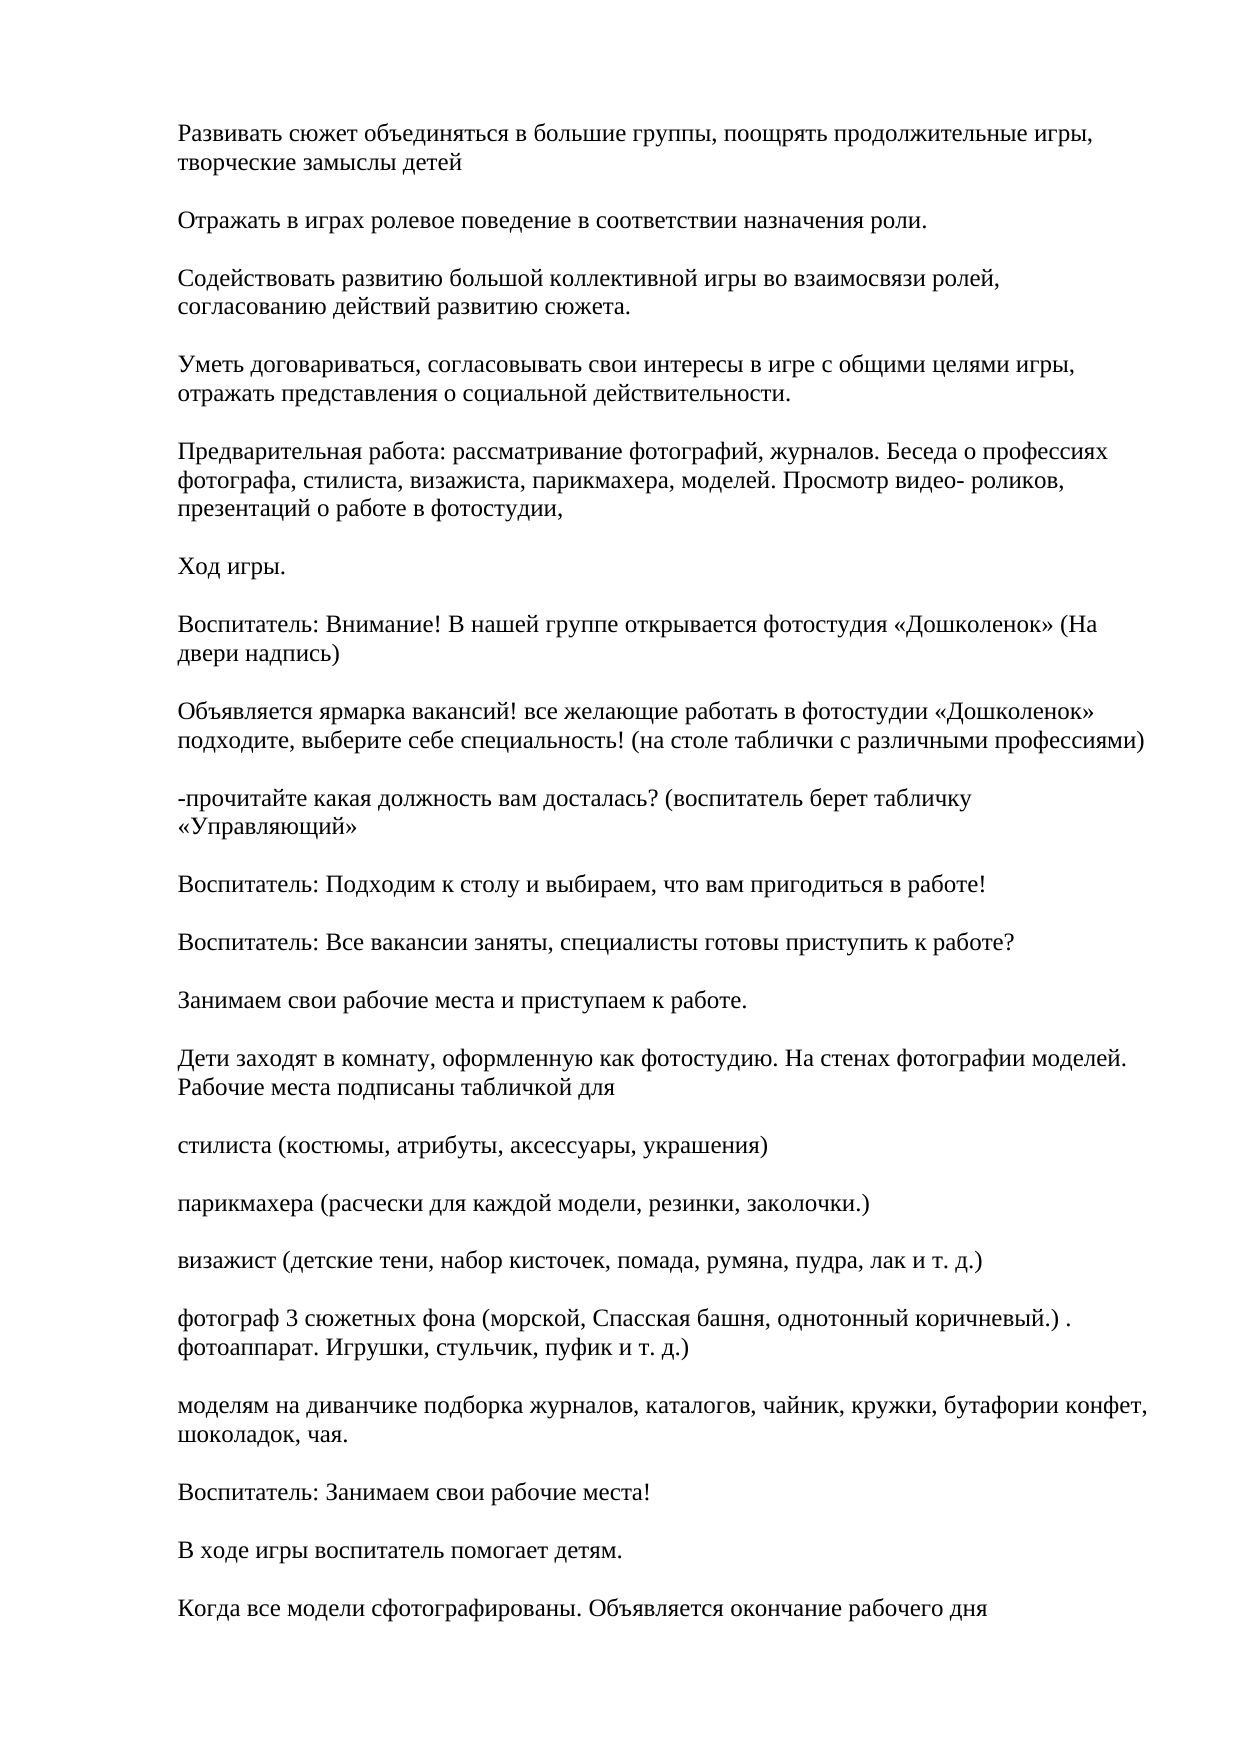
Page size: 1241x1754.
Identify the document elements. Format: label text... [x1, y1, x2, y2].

text Объявляется ярмарка вакансий! все желающие работать в фотостудии «Дошколенок» подходите, выберите себе специальность! (на столе таблички с различными профессиями) [177, 696, 1152, 753]
text фотограф 3 сюжетных фона (морской, Спасская башня, однотонный коричневый.) . фотоаппарат. Игрушки, стульчик, пуфик и т. д.) [177, 1303, 1152, 1361]
text Уметь договариваться, согласовывать свои интересы в игре с общими целями игры, отражать представления о социальной действительности. [177, 349, 1152, 407]
text Содействовать развитию большой коллективной игры во взаимосвязи ролей, согласованию действий развитию сюжета. [177, 263, 1152, 320]
text Отражать в играх ролевое поведение в соответствии назначения роли. [177, 205, 1152, 233]
text Воспитатель: Занимаем свои рабочие места! [177, 1477, 1152, 1506]
text Предварительная работа: рассматривание фотографий, журналов. Беседа о профессиях фотографа, стилиста, визажиста, парикмахера, моделей. Просмотр видео- роликов, презентаций о работе в фотостудии, [177, 436, 1152, 522]
text Воспитатель: Все вакансии заняты, специалисты готовы приступить к работе? [177, 927, 1152, 956]
text парикмахера (расчески для каждой модели, резинки, заколочки.) [177, 1188, 1152, 1216]
text Когда все модели сфотографированы. Объявляется окончание рабочего дня [177, 1593, 1152, 1621]
text Занимаем свои рабочие места и приступаем к работе. [177, 985, 1152, 1014]
text моделям на диванчике подборка журналов, каталогов, чайник, кружки, бутафории конфет, шоколадок, чая. [177, 1390, 1152, 1448]
text Ход игры. [177, 551, 1152, 580]
text Воспитатель: Внимание! В нашей группе открывается фотостудия «Дошколенок» (На двери надпись) [177, 609, 1152, 667]
text В ходе игры воспитатель помогает детям. [177, 1535, 1152, 1563]
text визажист (детские тени, набор кисточек, помада, румяна, пудра, лак и т. д.) [177, 1246, 1152, 1274]
text стилиста (костюмы, атрибуты, аксессуары, украшения) [177, 1130, 1152, 1158]
text Дети заходят в комнату, оформленную как фотостудию. На стенах фотографии моделей. Рабочие места подписаны табличкой для [177, 1043, 1152, 1101]
text Воспитатель: Подходим к столу и выбираем, что вам пригодиться в работе! [177, 869, 1152, 898]
text -прочитайте какая должность вам досталась? (воспитатель берет табличку «Управляющий» [177, 783, 1152, 840]
text Развивать сюжет объединяться в большие группы, поощрять продолжительные игры, творческие замыслы детей [177, 118, 1152, 176]
